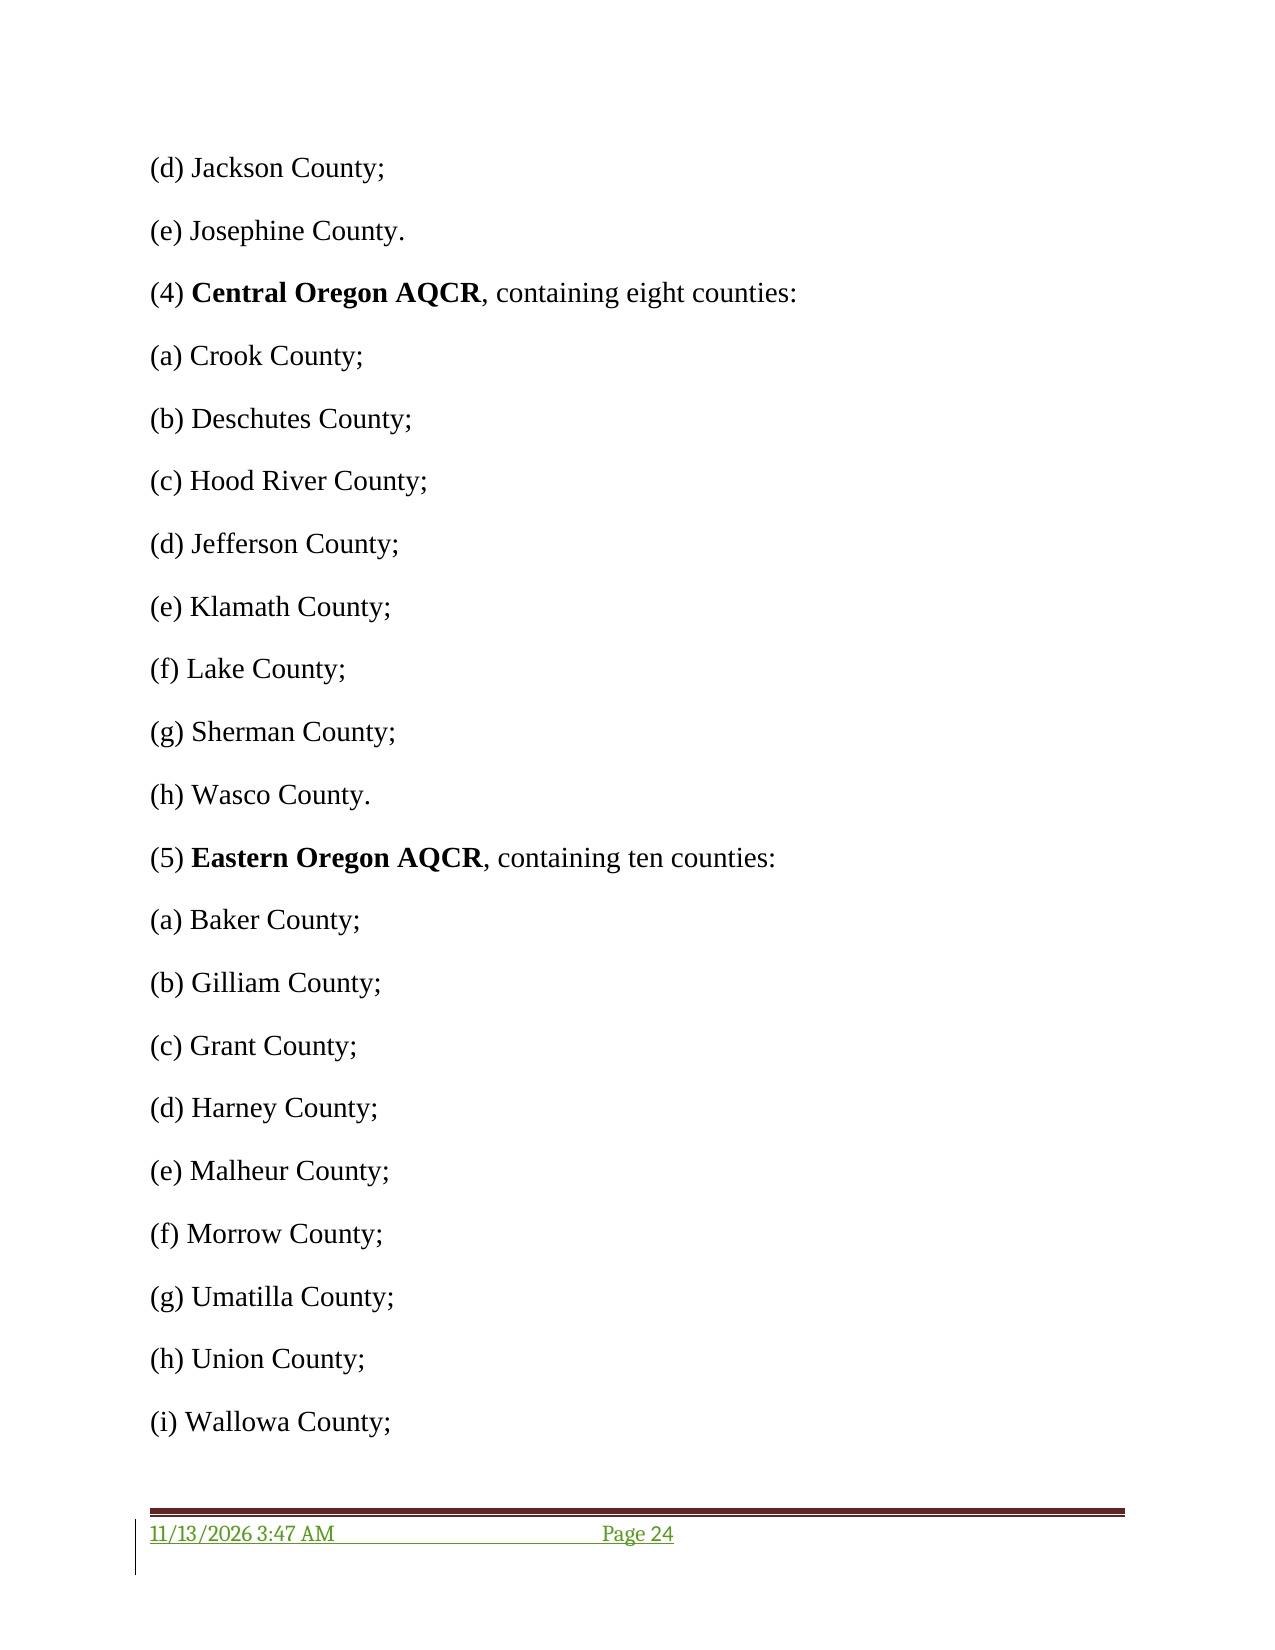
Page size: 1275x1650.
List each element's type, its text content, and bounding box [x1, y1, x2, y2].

text (i) Wallowa County; [150, 1404, 1125, 1438]
text (c) Hood River County; [150, 463, 1125, 497]
text (g) Sherman County; [150, 714, 1125, 748]
text (5) Eastern Oregon AQCR, containing ten counties: [150, 840, 1125, 873]
text (f) Lake County; [150, 652, 1125, 685]
text (a) Crook County; [150, 338, 1125, 372]
text (g) Umatilla County; [150, 1279, 1125, 1312]
text (a) Baker County; [150, 902, 1125, 936]
text (c) Grant County; [150, 1028, 1125, 1061]
text (e) Malheur County; [150, 1153, 1125, 1187]
text (h) Union County; [150, 1341, 1125, 1375]
text (b) Gilliam County; [150, 965, 1125, 999]
text (h) Wasco County. [150, 777, 1125, 811]
text (e) Klamath County; [150, 589, 1125, 622]
text (4) Central Oregon AQCR, containing eight counties: [150, 275, 1125, 309]
text (f) Morrow County; [150, 1216, 1125, 1249]
text (d) Harney County; [150, 1091, 1125, 1124]
text (d) Jefferson County; [150, 526, 1125, 560]
text (e) Josephine County. [150, 213, 1125, 246]
text (d) Jackson County; [150, 150, 1125, 183]
text (b) Deschutes County; [150, 401, 1125, 434]
